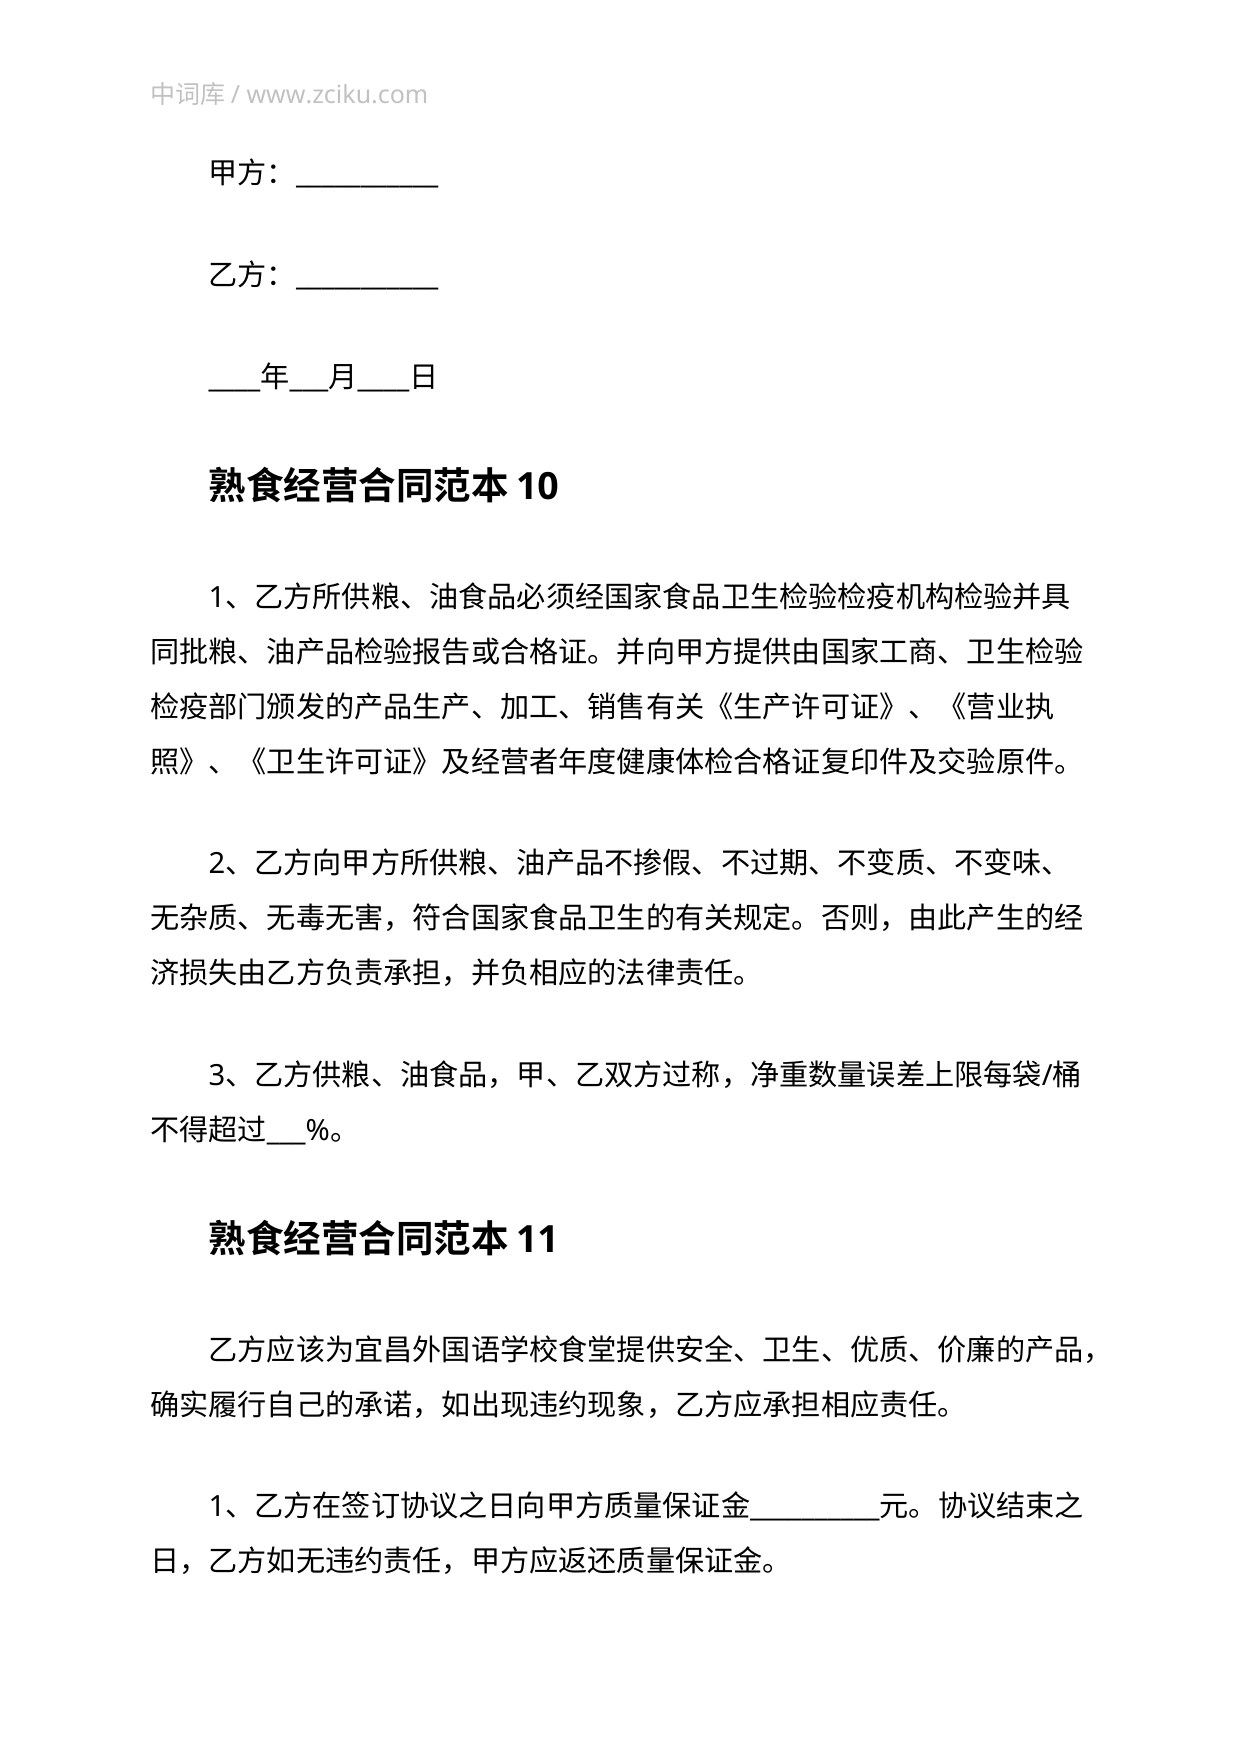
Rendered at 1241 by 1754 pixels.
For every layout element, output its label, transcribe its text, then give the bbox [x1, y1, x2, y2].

text 2、乙方向甲方所供粮、油产品不掺假、不过期、不变质、不变味、无杂质、无毒无害，符合国家食品卫生的有关规定。否则，由此产生的经济损失由乙方负责承担，并负相应的法律责任。 [150, 840, 1090, 992]
text 熟食经营合同范本11 [150, 1209, 1090, 1263]
text 1、乙方在签订协议之日向甲方质量保证金__________元。协议结束之日，乙方如无违约责任，甲方应返还质量保证金。 [150, 1483, 1090, 1580]
text 甲方：___________ [150, 150, 1090, 192]
text ____年___月____日 [150, 354, 1090, 396]
text 1、乙方所供粮、油食品必须经国家食品卫生检验检疫机构检验并具同批粮、油产品检验报告或合格证。并向甲方提供由国家工商、卫生检验检疫部门颁发的产品生产、加工、销售有关《生产许可证》、《营业执照》、《卫生许可证》及经营者年度健康体检合格证复印件及交验原件。 [150, 573, 1090, 781]
text 熟食经营合同范本10 [150, 456, 1090, 510]
text 乙方应该为宜昌外国语学校食堂提供安全、卫生、优质、价廉的产品，确实履行自己的承诺，如出现违约现象，乙方应承担相应责任。 [150, 1326, 1090, 1423]
text 乙方：___________ [150, 252, 1090, 294]
text 3、乙方供粮、油食品，甲、乙双方过称，净重数量误差上限每袋/桶不得超过___%。 [150, 1052, 1090, 1149]
